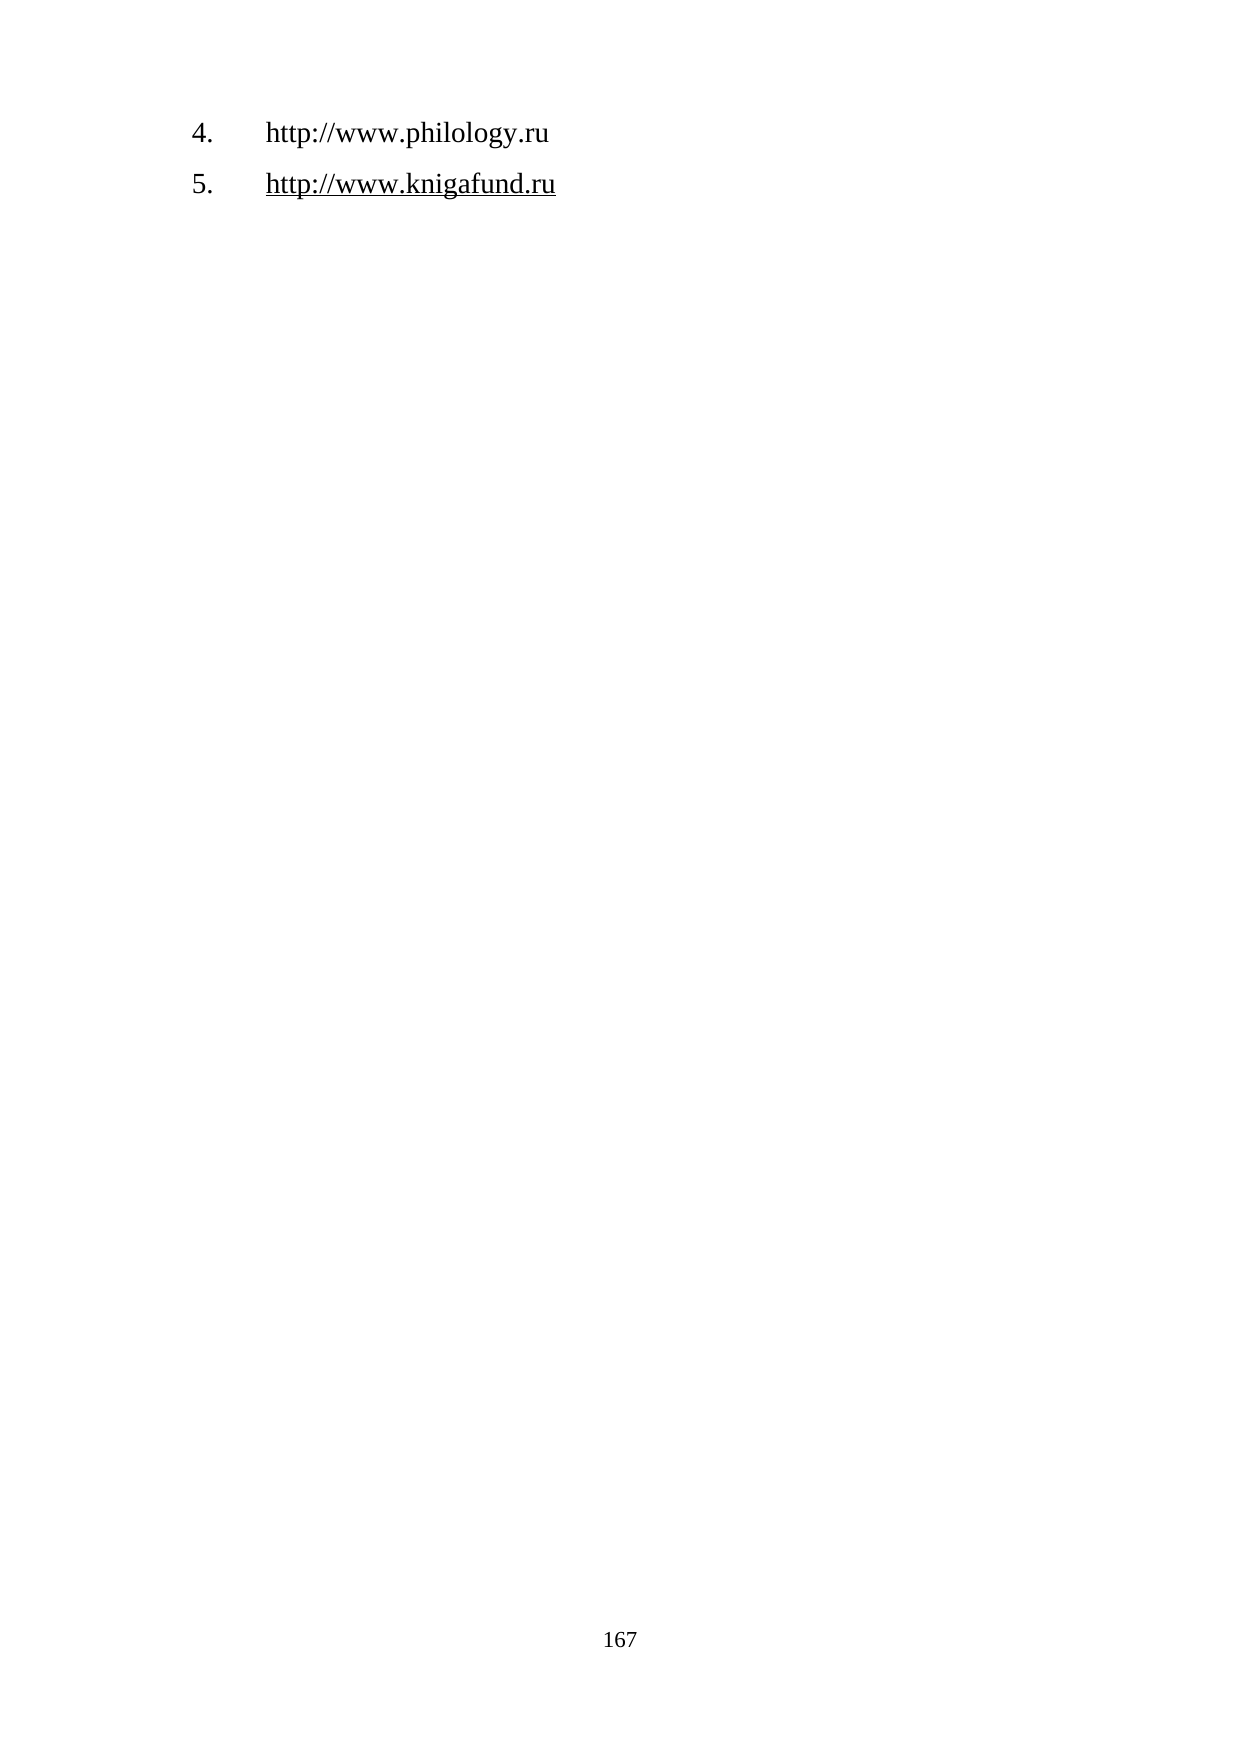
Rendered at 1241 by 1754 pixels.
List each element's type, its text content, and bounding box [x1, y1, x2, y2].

list http://www.philology.ru [192, 115, 1228, 149]
list http://www.knigafund.ru [192, 166, 1228, 199]
